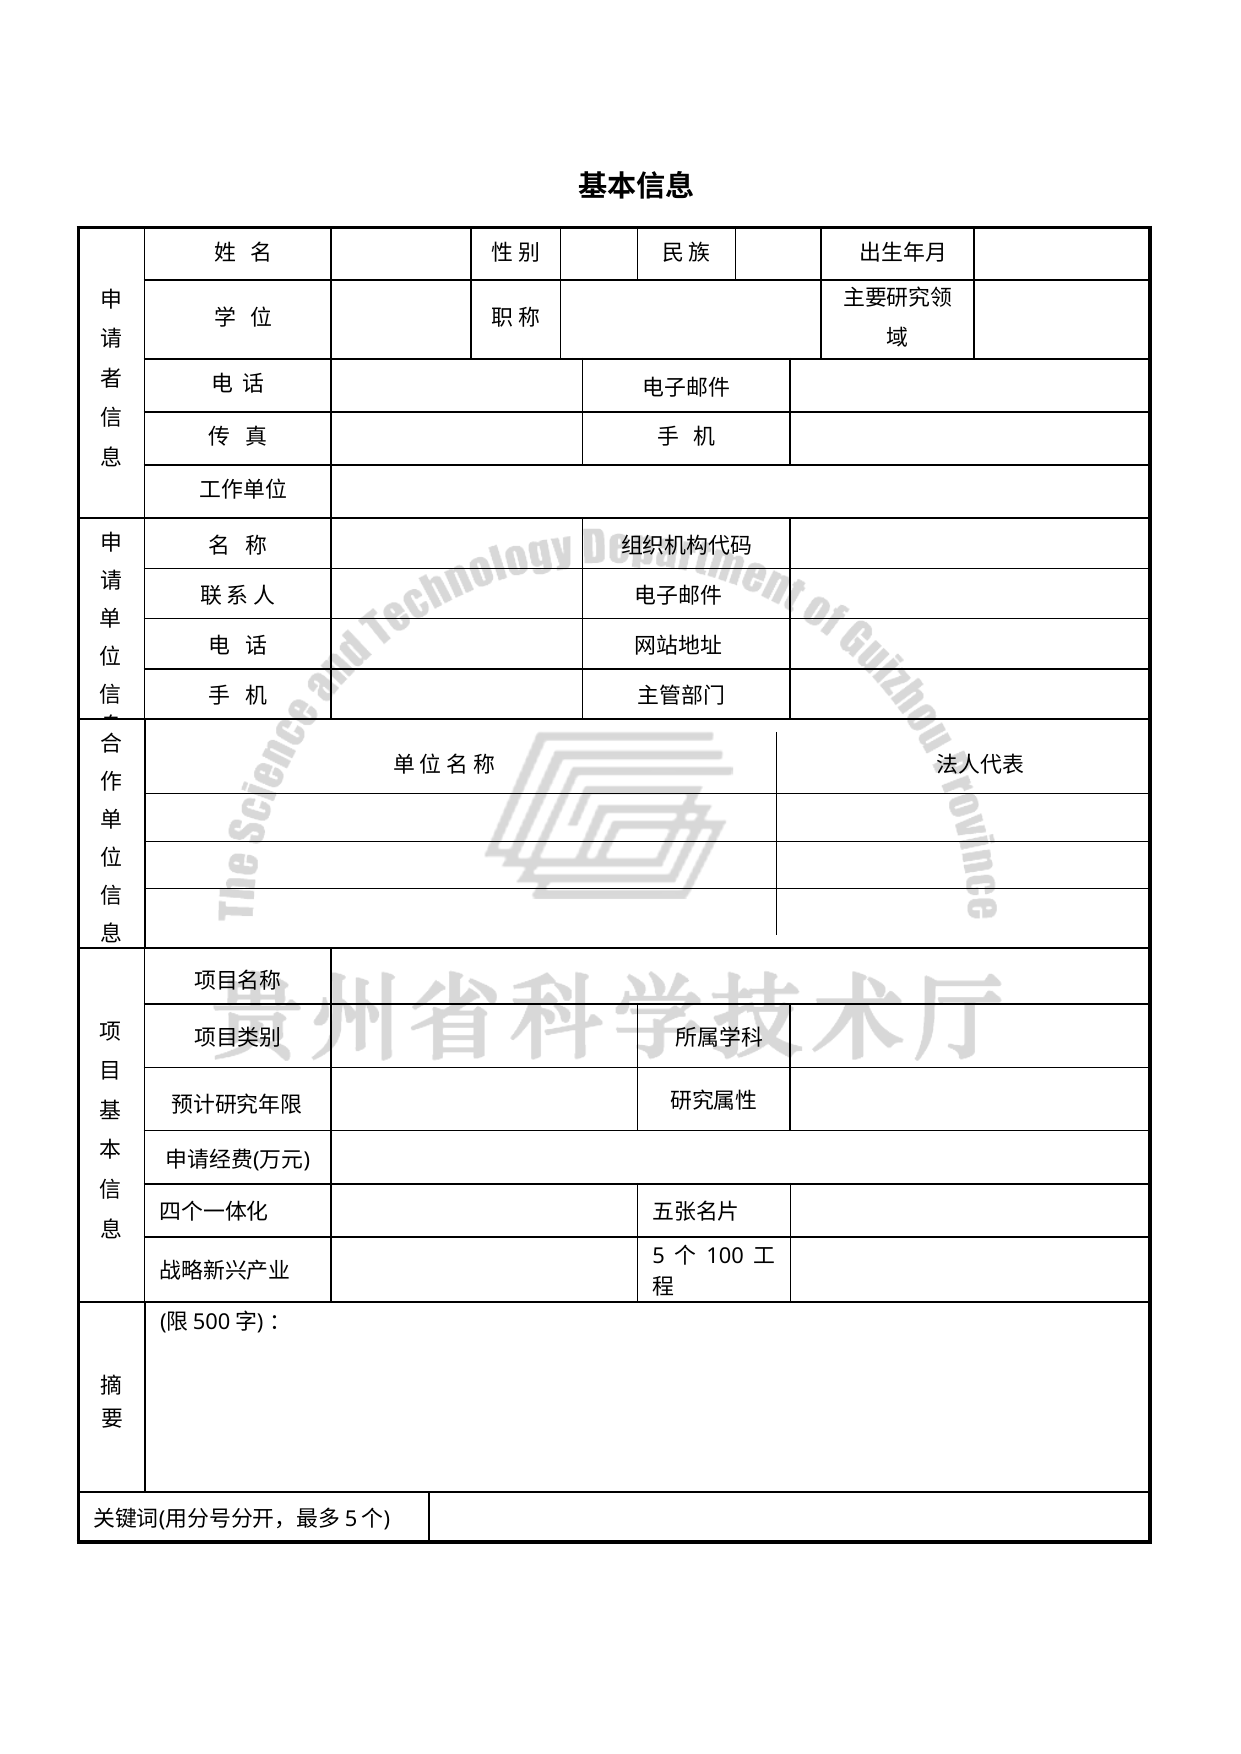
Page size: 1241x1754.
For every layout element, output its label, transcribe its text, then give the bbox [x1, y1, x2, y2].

table_cell 工作单位 [145, 466, 330, 517]
table_cell [146, 720, 1148, 793]
table_cell 项 目 基 本 信 息 [80, 949, 144, 1301]
table_cell [332, 413, 582, 464]
table_cell [791, 1185, 1148, 1236]
table_cell [561, 281, 820, 358]
table_cell 项目名称 [145, 949, 330, 1003]
table_cell 手 机 [583, 413, 789, 464]
table_cell [791, 569, 1148, 618]
table_cell 关键词(用分号分开，最多5个) [80, 1493, 428, 1540]
table_header 申 请 者 信 息 [80, 229, 144, 517]
table_cell [332, 949, 1148, 1003]
table_cell 战略新兴产业 [145, 1238, 330, 1301]
table_cell [791, 360, 1148, 411]
table_cell 预计研究年限 [145, 1068, 330, 1129]
table_header [975, 229, 1148, 279]
table_cell [332, 1068, 637, 1129]
table_cell (限500字) ： [146, 1303, 1148, 1491]
table_cell [146, 794, 776, 841]
table_cell 电 话 [145, 360, 330, 411]
table_cell 五张名片 [638, 1185, 790, 1236]
table_header [561, 229, 637, 279]
table_cell [777, 794, 1148, 841]
table_cell [146, 842, 776, 888]
table_cell [332, 670, 582, 718]
table_cell 5个100工程 [638, 1238, 790, 1301]
table_cell 职 称 [472, 281, 560, 358]
table_cell 联 系 人 [145, 569, 330, 618]
table_cell [791, 1238, 1148, 1301]
table_cell 传 真 [145, 413, 330, 464]
table_cell [332, 281, 470, 358]
table_cell 电子邮件 [583, 360, 789, 411]
table_cell [332, 519, 582, 567]
table_header 姓 名 [145, 229, 330, 279]
table_cell [332, 1185, 637, 1236]
table_cell 四个一体化 [145, 1185, 330, 1236]
table_cell [146, 889, 1148, 947]
table_cell [777, 842, 1148, 888]
table_cell [332, 1131, 1148, 1183]
table_header 民 族 [638, 229, 735, 279]
table_cell 合 作 单 位 信 息 [80, 720, 144, 947]
table_cell 所属学科 [638, 1005, 789, 1067]
table_cell [332, 619, 582, 668]
table_cell [332, 1005, 637, 1067]
table_cell [332, 466, 1148, 517]
table_cell 网站地址 [583, 619, 789, 668]
table_header 性 别 [472, 229, 560, 279]
text 基本信息 [112, 162, 1116, 204]
table_cell 电 话 [145, 619, 330, 668]
table_cell 项目类别 [145, 1005, 330, 1067]
table_cell [430, 1493, 1148, 1540]
table_cell [791, 1005, 1148, 1067]
table_header 出生年月 [822, 229, 973, 279]
table_cell 申请经费(万元) [145, 1131, 330, 1183]
table_cell 手 机 [145, 670, 330, 718]
table_cell [791, 619, 1148, 668]
table_cell [332, 569, 582, 618]
table_cell [791, 1068, 1148, 1129]
table_cell [332, 1238, 637, 1301]
table_cell 电子邮件 [583, 569, 789, 618]
table_cell [332, 360, 582, 411]
table_cell [975, 281, 1148, 358]
table_cell 摘要 [80, 1303, 144, 1491]
table_header [332, 229, 470, 279]
table_cell [791, 670, 1148, 718]
table_header [736, 229, 820, 279]
table_cell 学 位 [145, 281, 330, 358]
table_cell 主要研究领域 [822, 281, 973, 358]
table_cell [791, 519, 1148, 567]
table_cell 组织机构代码 [583, 519, 789, 567]
table_cell [791, 413, 1148, 464]
table_cell 主管部门 [583, 670, 789, 718]
table_cell 申 请 单 位 信 息 [80, 519, 144, 718]
table_cell 名 称 [145, 519, 330, 567]
table_cell 研究属性 [638, 1068, 789, 1129]
